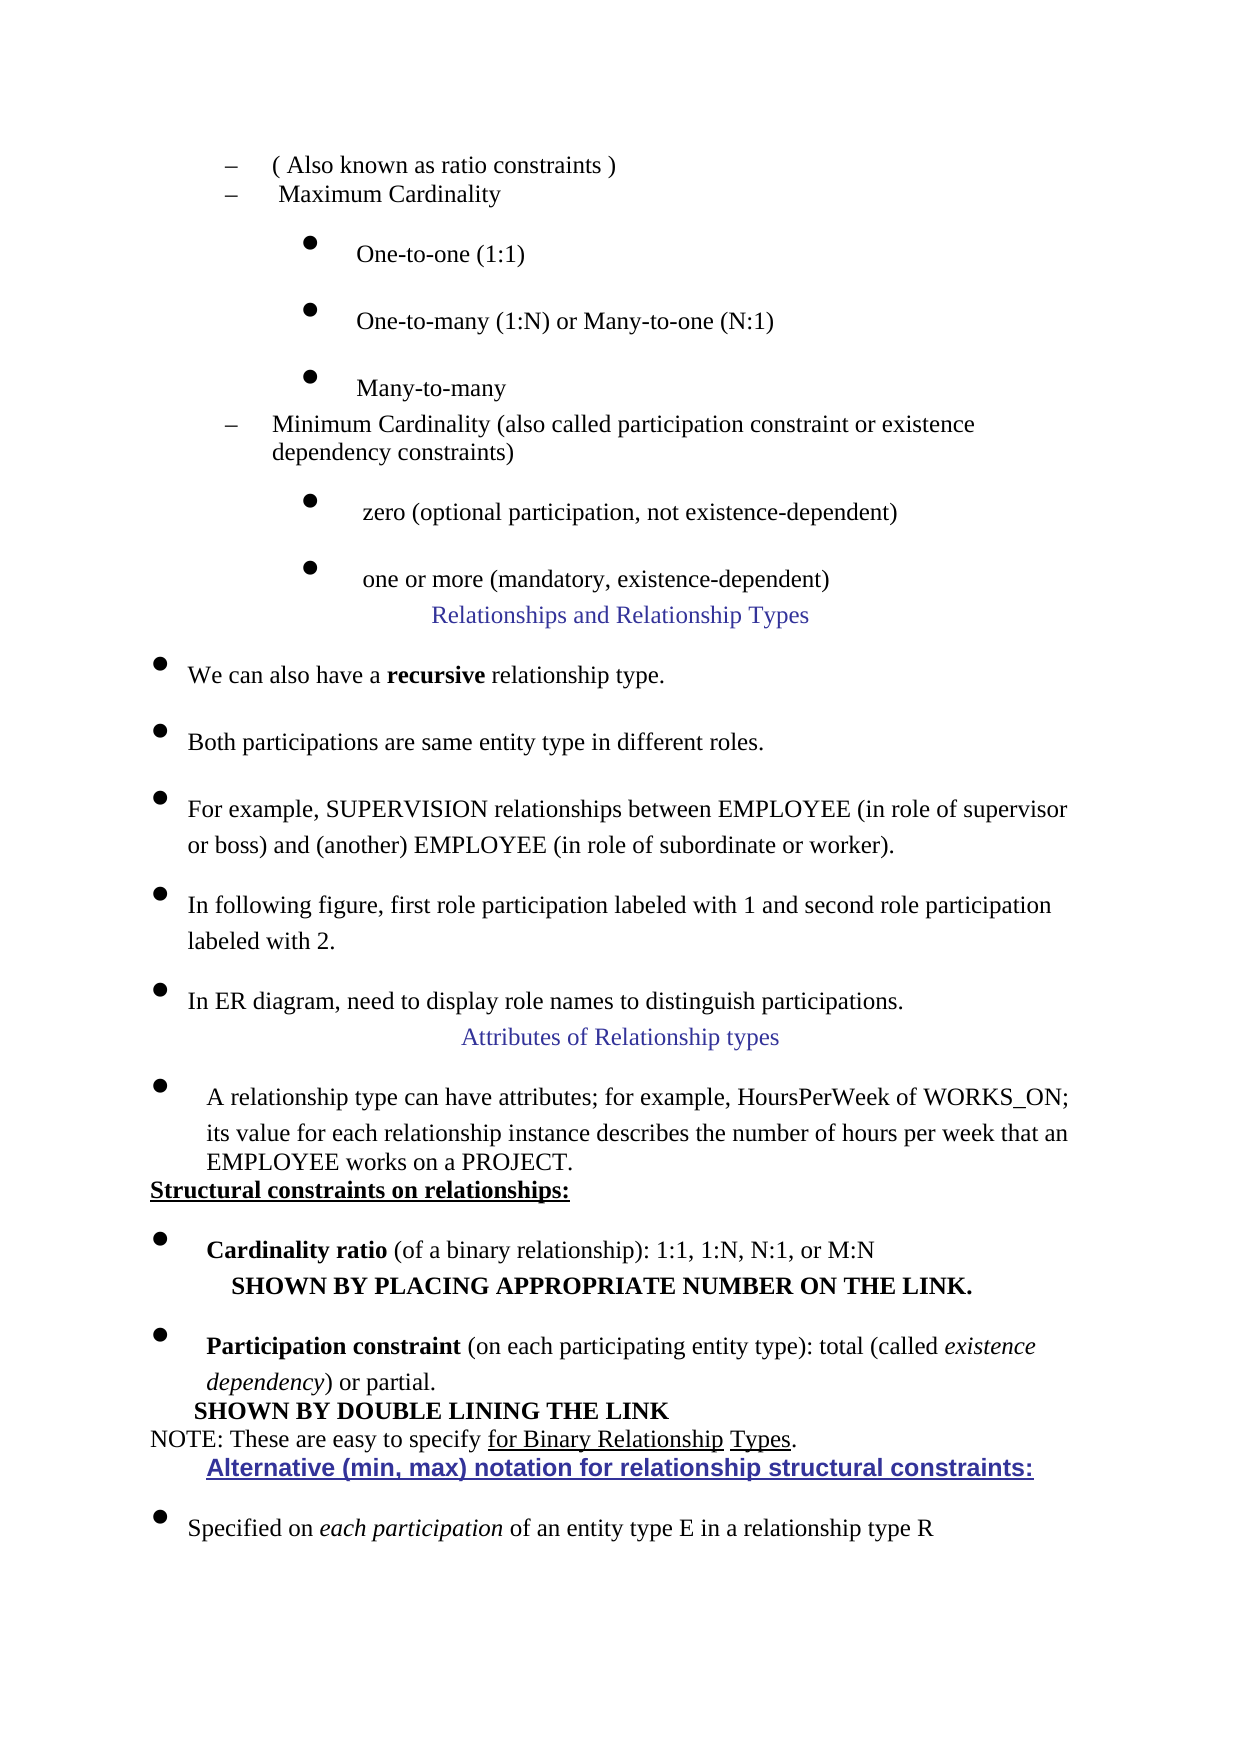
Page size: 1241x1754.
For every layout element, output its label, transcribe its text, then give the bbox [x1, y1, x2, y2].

subtitle SHOWN BY DOUBLE LINING THE LINK [150, 1396, 1090, 1424]
subtitle ( Also known as ratio constraints ) [225, 150, 1090, 179]
subtitle We can also have a recursive relationship type. [150, 629, 1090, 696]
subtitle Specified on each participation of an entity type E in a relationship type R [150, 1482, 1090, 1549]
subtitle Participation constraint (on each participating entity type): total (called existence dependency) or partial. [150, 1300, 1090, 1396]
subtitle One-to-one (1:1) [300, 207, 1090, 274]
subtitle one or more (mandatory, existence-dependent) [300, 533, 1090, 600]
subtitle Alternative (min, max) notation for relationship structural constraints: [150, 1453, 1090, 1482]
subtitle SHOWN BY PLACING APPROPRIATE NUMBER ON THE LINK. [225, 1271, 1090, 1300]
subtitle Minimum Cardinality (also called participation constraint or existence dependency constraints) [225, 409, 1090, 466]
subtitle Relationships and Relationship Types [150, 600, 1090, 629]
subtitle For example, SUPERVISION relationships between EMPLOYEE (in role of supervisor or boss) and (another) EMPLOYEE (in role of subordinate or worker). [150, 763, 1090, 859]
subtitle Many-to-many [300, 342, 1090, 409]
subtitle In following figure, first role participation labeled with 1 and second role participation labeled with 2. [150, 859, 1090, 955]
subtitle Both participations are same entity type in different roles. [150, 696, 1090, 763]
subtitle A relationship type can have attributes; for example, HoursPerWeek of WORKS_ON; its value for each relationship instance describes the number of hours per week that an EMPLOYEE works on a PROJECT. [150, 1051, 1090, 1175]
subtitle Maximum Cardinality [225, 179, 1090, 207]
subtitle NOTE: These are easy to specify for Binary Relationship Types. [150, 1424, 1090, 1453]
subtitle zero (optional participation, not existence-dependent) [300, 466, 1090, 533]
subtitle Attributes of Relationship types [150, 1022, 1090, 1051]
subtitle Cardinality ratio (of a binary relationship): 1:1, 1:N, N:1, or M:N [150, 1204, 1090, 1271]
subtitle In ER diagram, need to display role names to distinguish participations. [150, 955, 1090, 1022]
subtitle Structural constraints on relationships: [150, 1175, 1090, 1204]
subtitle One-to-many (1:N) or Many-to-one (N:1) [300, 274, 1090, 342]
